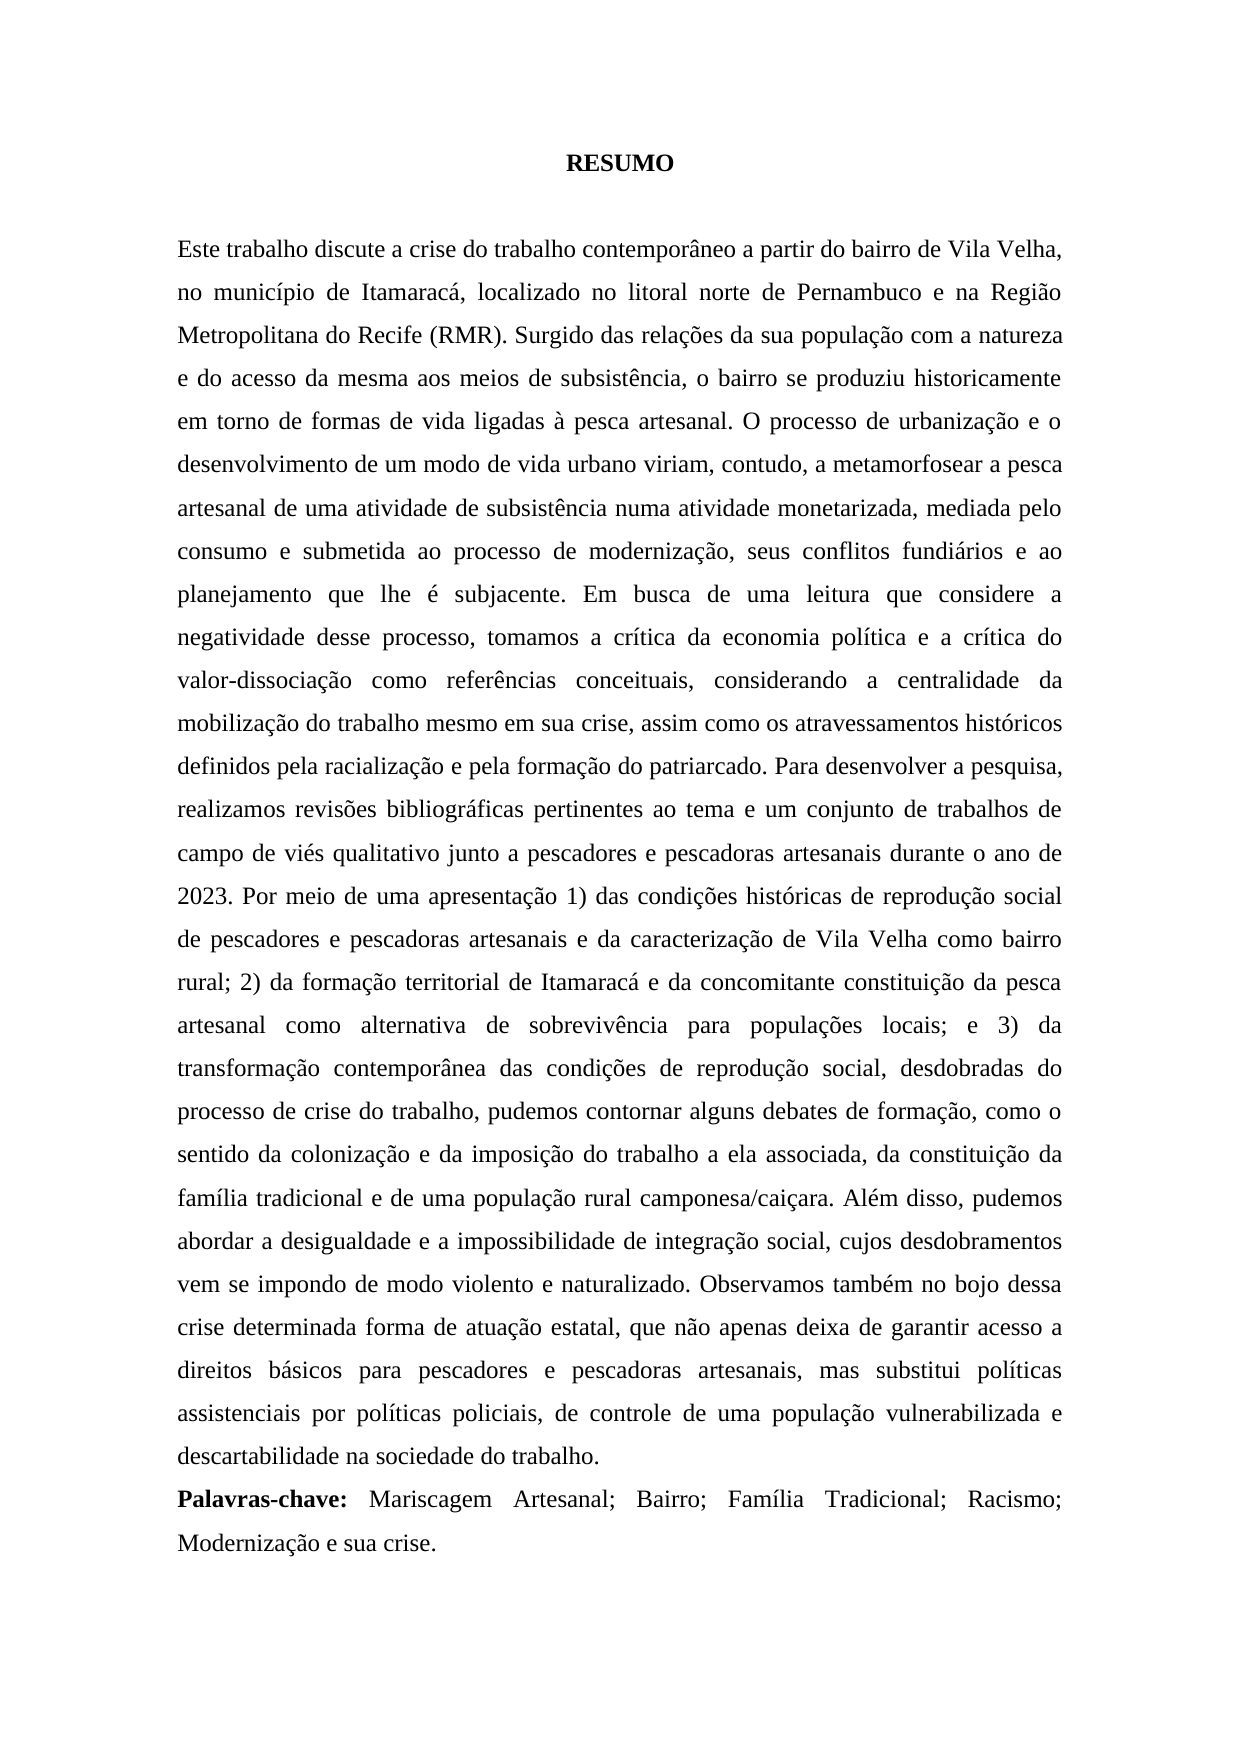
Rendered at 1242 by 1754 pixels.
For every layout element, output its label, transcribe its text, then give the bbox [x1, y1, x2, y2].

text Palavras-chave: Mariscagem Artesanal; Bairro; Família Tradicional; Racismo; Modernização e sua crise. [177, 1484, 1062, 1556]
subtitle RESUMO [180, 148, 1061, 176]
text Este trabalho discute a crise do trabalho contemporâneo a partir do bairro de Vila Velha, no município de Itamaracá, localizado no litoral norte de Pernambuco e na Região Metropolitana do Recife (RMR). Surgido das relações da sua população com a natureza e do acesso da mesma aos meios de subsistência, o bairro se produziu historicamente em torno de formas de vida ligadas à pesca artesanal. O processo de urbanização e o desenvolvimento de um modo de vida urbano viriam, contudo, a metamorfosear a pesca artesanal de uma atividade de subsistência numa atividade monetarizada, mediada pelo consumo e submetida ao processo de modernização, seus conflitos fundiários e ao planejamento que lhe é subjacente. Em busca de uma leitura que considere a negatividade desse processo, tomamos a crítica da economia política e a crítica do valor-dissociação como referências conceituais, considerando a centralidade da mobilização do trabalho mesmo em sua crise, assim como os atravessamentos históricos definidos pela racialização e pela formação do patriarcado. Para desenvolver a pesquisa, realizamos revisões bibliográficas pertinentes ao tema e um conjunto de trabalhos de campo de viés qualitativo junto a pescadores e pescadoras artesanais durante o ano de 2023. Por meio de uma apresentação 1) das condições históricas de reprodução social de pescadores e pescadoras artesanais e da caracterização de Vila Velha como bairro rural; 2) da formação territorial de Itamaracá e da concomitante constituição da pesca artesanal como alternativa de sobrevivência para populações locais; e 3) da transformação contemporânea das condições de reprodução social, desdobradas do processo de crise do trabalho, pudemos contornar alguns debates de formação, como o sentido da colonização e da imposição do trabalho a ela associada, da constituição da família tradicional e de uma população rural camponesa/caiçara. Além disso, pudemos abordar a desigualdade e a impossibilidade de integração social, cujos desdobramentos vem se impondo de modo violento e naturalizado. Observamos também no bojo dessa crise determinada forma de atuação estatal, que não apenas deixa de garantir acesso a direitos básicos para pescadores e pescadoras artesanais, mas substitui políticas assistenciais por políticas policiais, de controle de uma população vulnerabilizada e descartabilidade na sociedade do trabalho. [177, 234, 1063, 1470]
